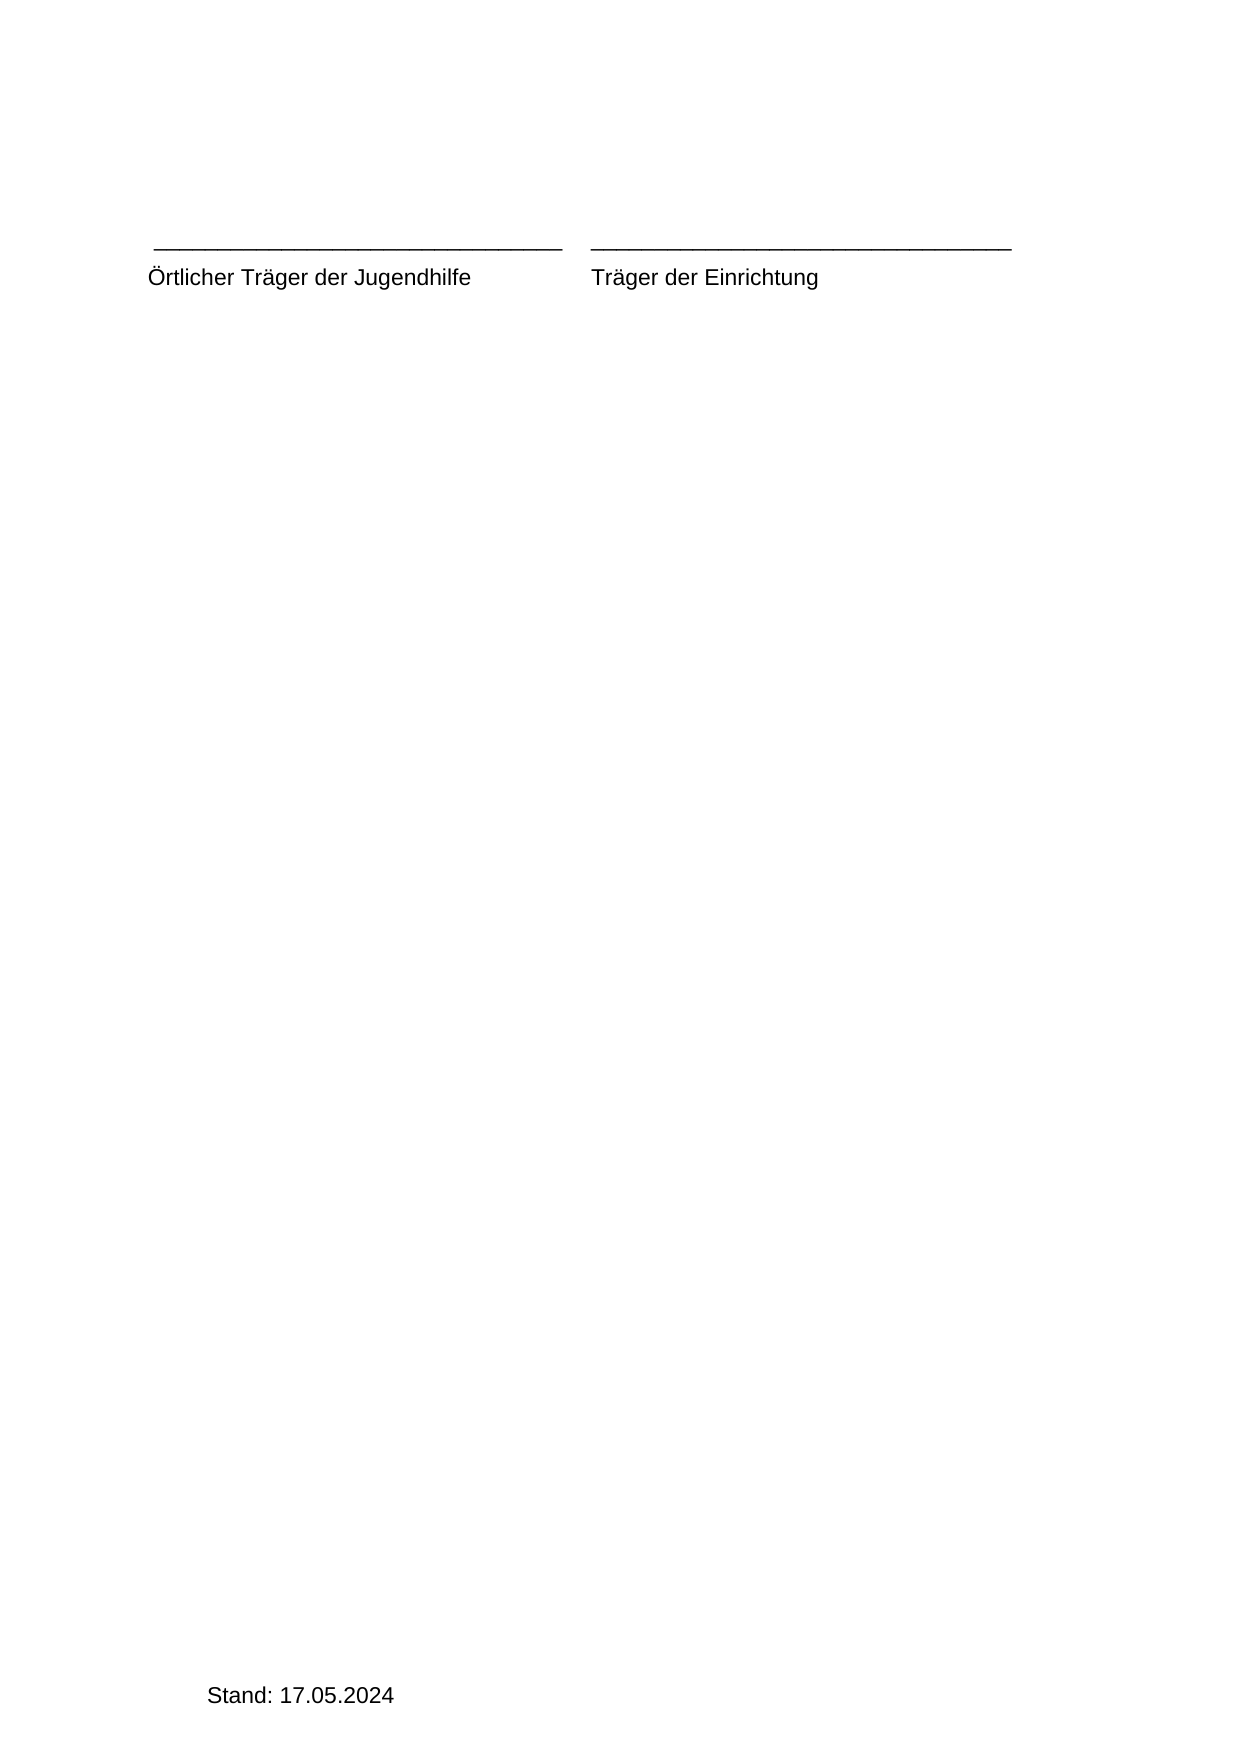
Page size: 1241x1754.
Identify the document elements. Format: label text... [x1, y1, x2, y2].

text ________________________________ _________________________________ [148, 225, 1048, 252]
text Örtlicher Träger der Jugendhilfe Träger der Einrichtung [148, 264, 1048, 291]
